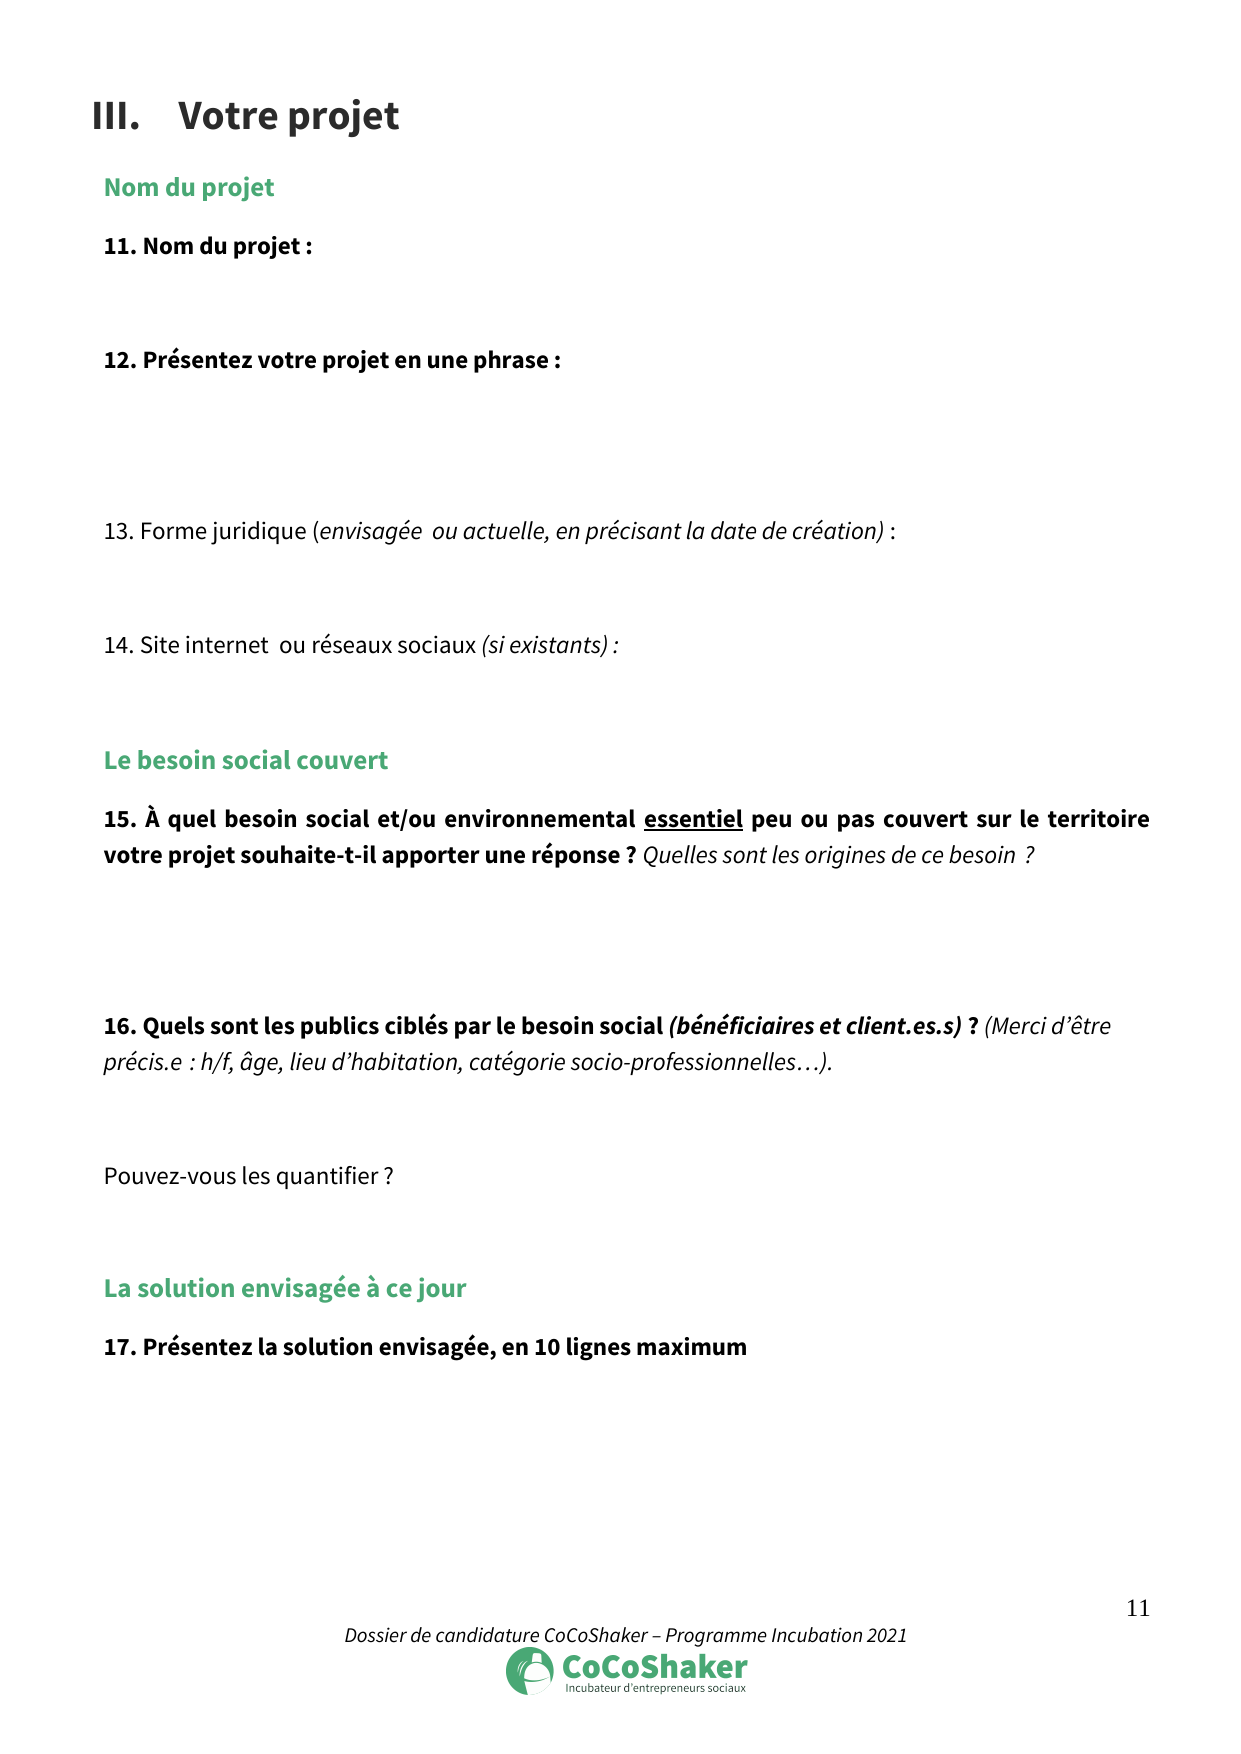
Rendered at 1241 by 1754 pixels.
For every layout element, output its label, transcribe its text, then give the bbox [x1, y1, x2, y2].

text 16. Quels sont les publics ciblés par le besoin social (bénéficiaires et client.es.s) ? (Merci d’être précis.e : h/f, âge, lieu d’habitation, catégorie socio-professionnelles…). [103, 1009, 1150, 1077]
text 15. À quel besoin social et/ou environnemental essentiel peu ou pas couvert sur le territoire votre projet souhaite-t-il apporter une réponse ? Quelles sont les origines de ce besoin ? [103, 802, 1150, 870]
text La solution envisagée à ce jour [103, 1271, 1150, 1304]
text Le besoin social couvert [103, 742, 1150, 776]
text 12. Présentez votre projet en une phrase : [103, 343, 1150, 375]
text 17. Présentez la solution envisagée, en 10 lignes maximum [103, 1331, 1150, 1362]
text 11. Nom du projet : [103, 229, 1150, 261]
text Nom du projet [103, 169, 1150, 204]
text Pouvez-vous les quantifier ? [103, 1159, 1150, 1191]
text 13. Forme juridique (envisagée ou actuelle, en précisant la date de création) : [103, 514, 1150, 546]
text 14. Site internet ou réseaux sociaux (si existants) : [103, 628, 1150, 660]
subtitle Votre projet [141, 88, 1150, 141]
picture [506, 1647, 748, 1695]
